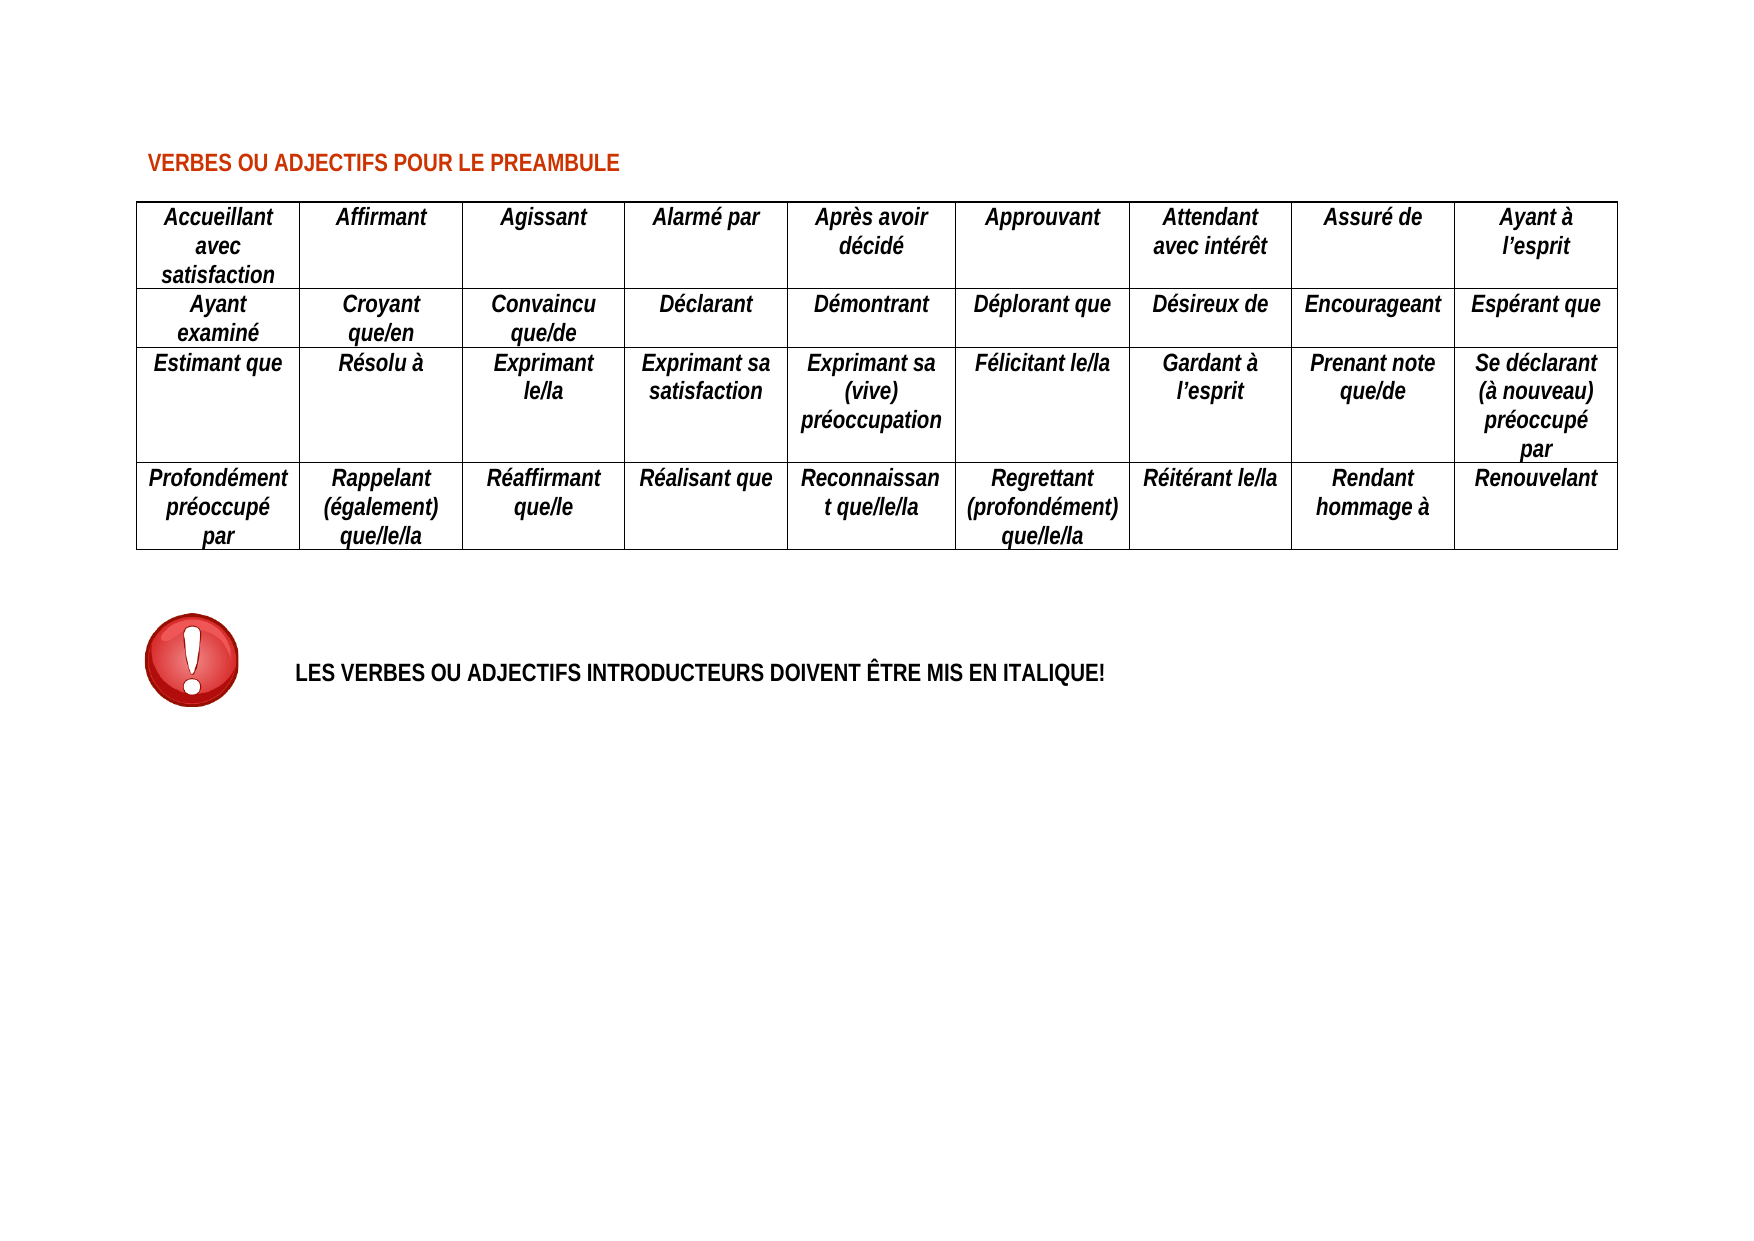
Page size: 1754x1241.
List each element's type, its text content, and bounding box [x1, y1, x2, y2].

text LES VERBES OU ADJECTIFS INTRODUCTEURS DOIVENT ÊTRE MIS EN ITALIQUE! [148, 658, 1606, 687]
table_header Ayant à l’esprit [1455, 203, 1617, 288]
table_cell Démontrant [788, 289, 955, 347]
table_cell Résolu à [300, 348, 462, 462]
table_cell Prenant note que/de [1292, 348, 1454, 462]
table_cell Félicitant le/la [956, 348, 1129, 462]
table_cell Espérant que [1455, 289, 1617, 347]
table_cell Croyant que/en [300, 289, 462, 347]
table_header Attendant avec intérêt [1130, 203, 1291, 288]
table_cell Se déclarant (à nouveau) préoccupé par [1455, 348, 1617, 462]
table_cell Déplorant que [956, 289, 1129, 347]
table_header Affirmant [300, 203, 462, 288]
picture [144, 613, 239, 707]
table_cell Regrettant (profondément) que/le/la [956, 463, 1129, 549]
table_cell Réitérant le/la [1130, 463, 1291, 549]
table_header Assuré de [1292, 203, 1454, 288]
table_header Agissant [463, 203, 624, 288]
table_cell Réalisant que [625, 463, 787, 549]
table_header Accueillant avec satisfaction [137, 203, 299, 288]
table_header Approuvant [956, 203, 1129, 288]
table_cell Réaffirmant que/le [463, 463, 624, 549]
table_cell Ayant examiné [137, 289, 299, 347]
table_cell Gardant à l’esprit [1130, 348, 1291, 462]
table_cell Renouvelant [1455, 463, 1617, 549]
table_header Après avoir décidé [788, 203, 955, 288]
table_cell Désireux de [1130, 289, 1291, 347]
table_cell Convaincu que/de [463, 289, 624, 347]
table_cell Exprimant sa (vive) préoccupation [788, 348, 955, 462]
table_cell Estimant que [137, 348, 299, 462]
table_header Alarmé par [625, 203, 787, 288]
table_cell Exprimant sa satisfaction [625, 348, 787, 462]
text VERBES OU ADJECTIFS POUR LE PREAMBULE [148, 148, 1606, 176]
table_cell Déclarant [625, 289, 787, 347]
table_cell Rendant hommage à [1292, 463, 1454, 549]
table_cell Rappelant (également) que/le/la [300, 463, 462, 549]
table_cell Encourageant [1292, 289, 1454, 347]
table_cell Reconnaissant que/le/la [788, 463, 955, 549]
table_cell Profondément préoccupé par [137, 463, 299, 549]
table_cell Exprimant le/la [463, 348, 624, 462]
